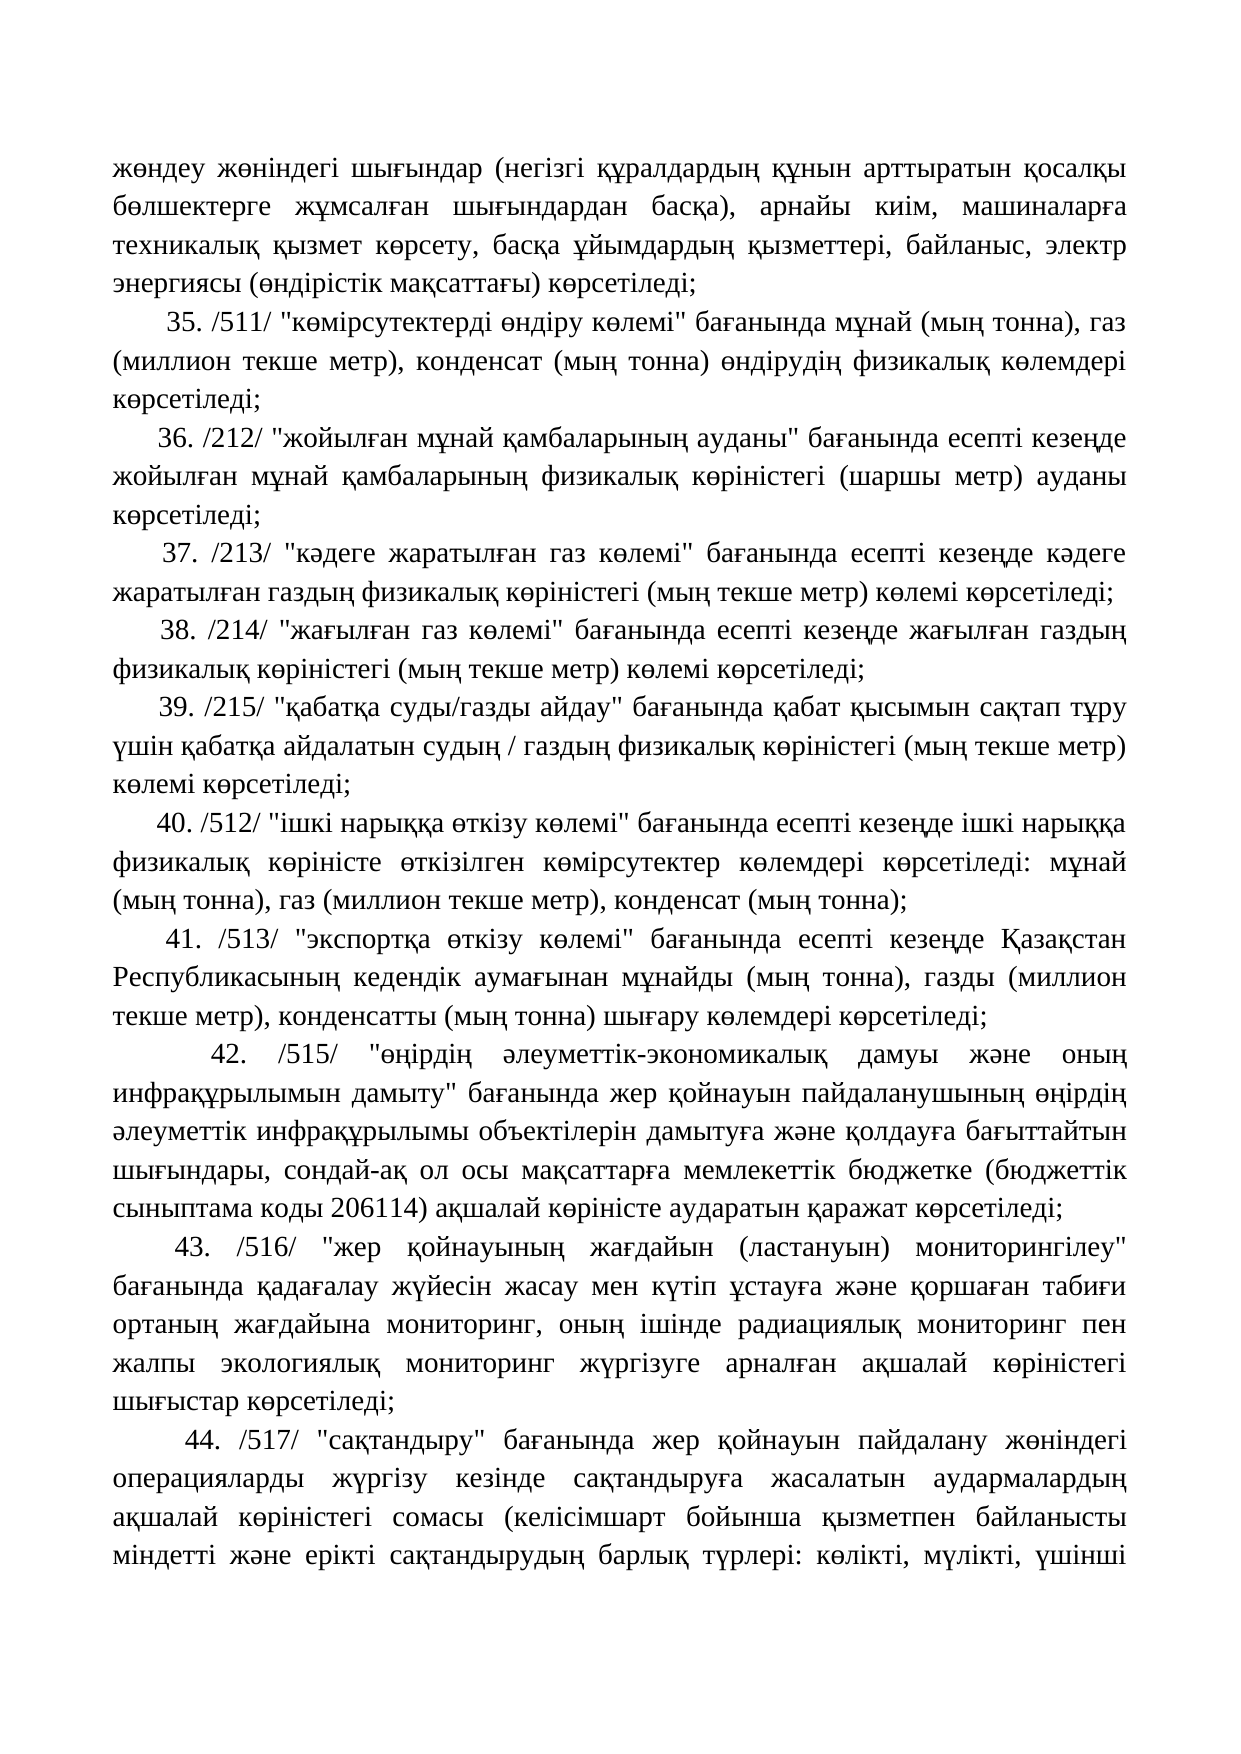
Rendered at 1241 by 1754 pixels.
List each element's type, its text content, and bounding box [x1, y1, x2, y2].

text 40. /512/ "ішкі нарыққа өткізу көлемі" бағанында есепті кезеңде ішкі нарыққа физикалық көріністе өткізілген көмірсутектер көлемдері көрсетіледі: мұнай (мың тонна), газ (миллион текше метр), конденсат (мың тонна); [112, 805, 1128, 916]
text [112, 150, 1128, 299]
text 35. /511/ "көмірсутектерді өндіру көлемі" бағанында мұнай (мың тонна), газ (миллион текше метр), конденсат (мың тонна) өндірудің физикалық көлемдері көрсетіледі; [112, 304, 1128, 415]
text 36. /212/ "жойылған мұнай қамбаларының ауданы" бағанында есепті кезеңде жойылған мұнай қамбаларының физикалық көріністегі (шаршы метр) ауданы көрсетіледі; [112, 420, 1128, 530]
text 38. /214/ "жағылған газ көлемі" бағанында есепті кезеңде жағылған газдың физикалық көріністегі (мың текше метр) көлемі көрсетіледі; [112, 612, 1128, 684]
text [112, 1422, 1128, 1571]
text 41. /513/ "экспортқа өткізу көлемі" бағанында есепті кезеңде Қазақстан Республикасының кедендік аумағынан мұнайды (мың тонна), газды (миллион текше метр), конденсатты (мың тонна) шығару көлемдері көрсетіледі; [112, 921, 1128, 1031]
text 37. /213/ "кәдеге жаратылған газ көлемі" бағанында есепті кезеңде кәдеге жаратылған газдың физикалық көріністегі (мың текше метр) көлемі көрсетіледі; [112, 535, 1128, 607]
text 43. /516/ "жер қойнауының жағдайын (ластануын) мониторингілеу" бағанында қадағалау жүйесін жасау мен күтіп ұстауға және қоршаған табиғи ортаның жағдайына мониторинг, оның ішінде радиациялық мониторинг пен жалпы экологиялық мониторинг жүргізуге арналған ақшалай көріністегі шығыстар көрсетіледі; [112, 1229, 1128, 1417]
text 42. /515/ "өңірдің әлеуметтік-экономикалық дамуы және оның инфрақұрылымын дамыту" бағанында жер қойнауын пайдаланушының өңірдің әлеуметтік инфрақұрылымы объектілерін дамытуға және қолдауға бағыттайтын шығындары, сондай-ақ ол осы мақсаттарға мемлекеттік бюджетке (бюджеттік сыныптама коды 206114) ақшалай көріністе аударатын қаражат көрсетіледі; [112, 1036, 1128, 1224]
text 39. /215/ "қабатқа суды/газды айдау" бағанында қабат қысымын сақтап тұру үшін қабатқа айдалатын судың / газдың физикалық көріністегі (мың текше метр) көлемі көрсетіледі; [112, 689, 1128, 800]
